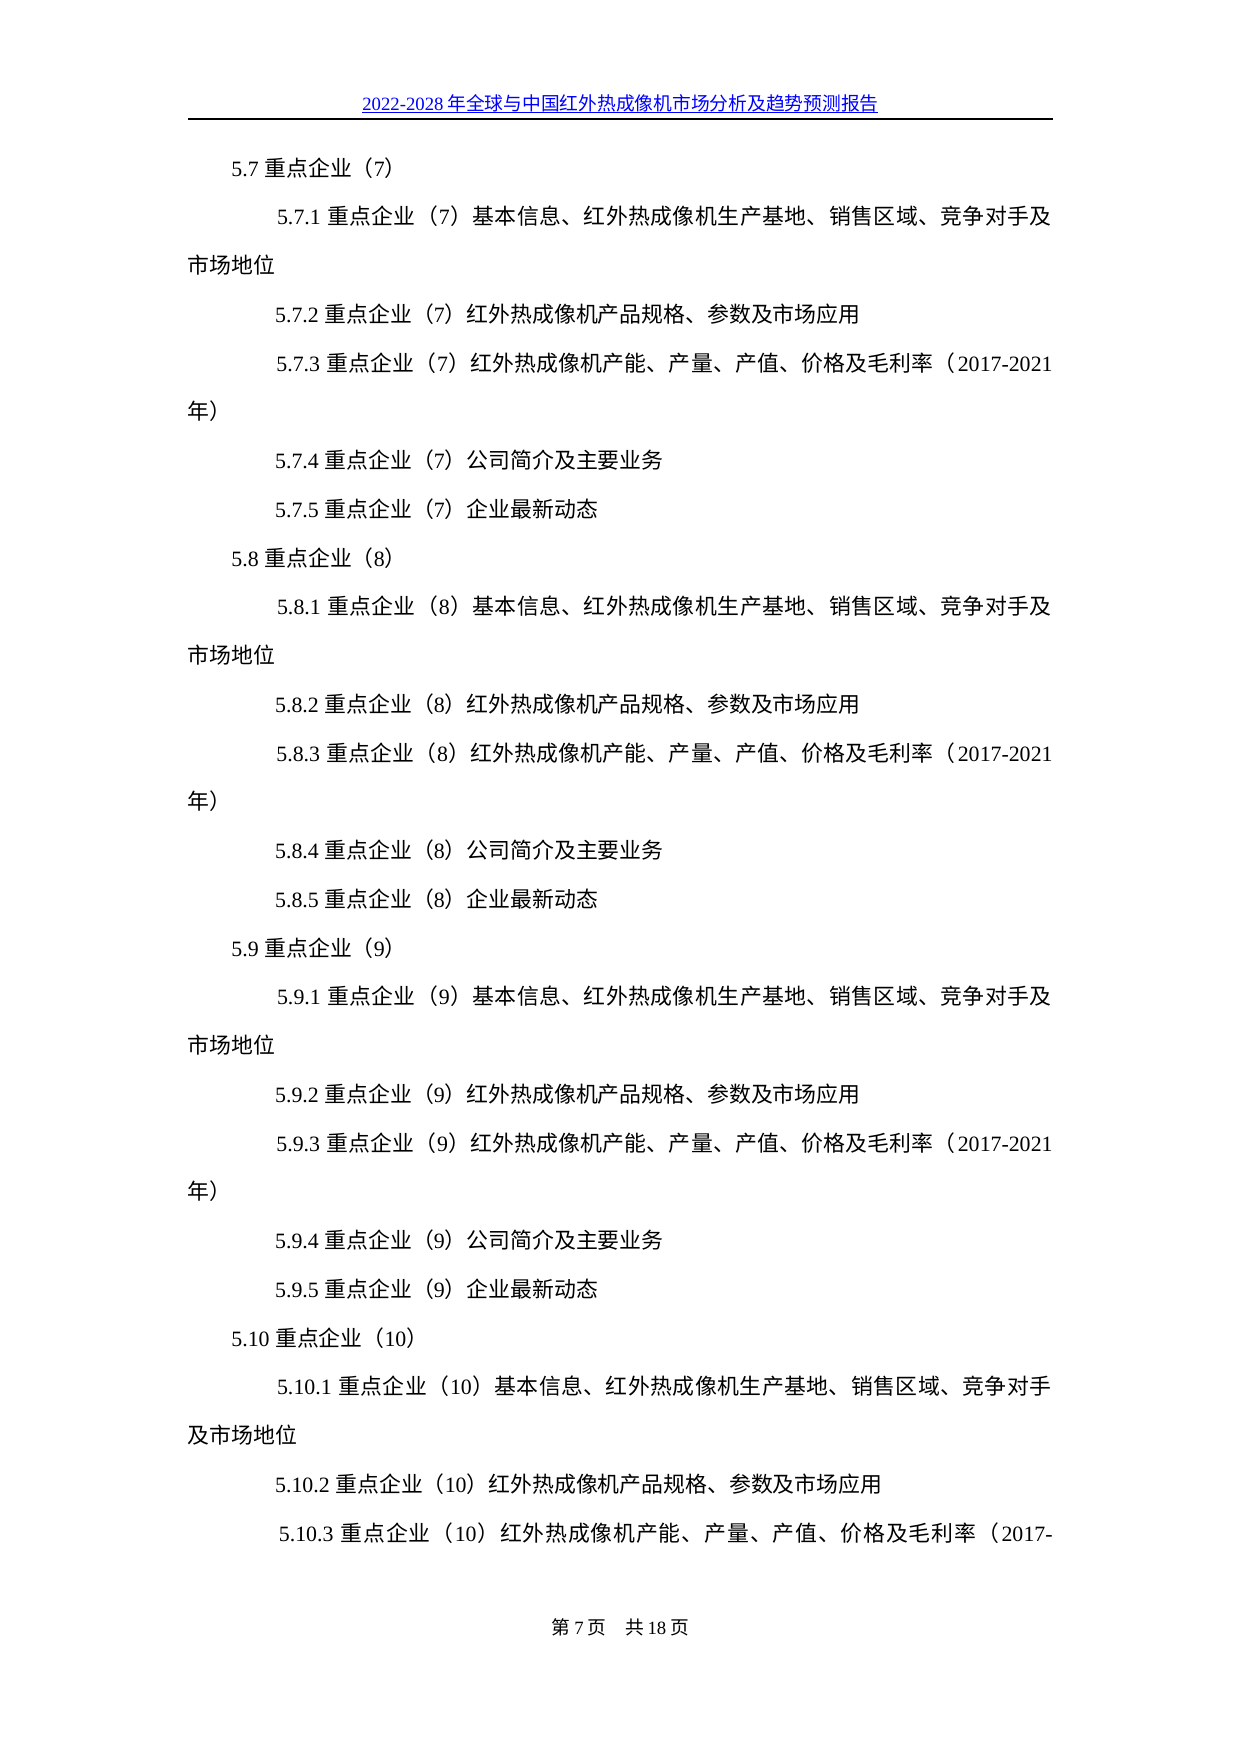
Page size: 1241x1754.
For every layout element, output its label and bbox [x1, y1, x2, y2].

text [187, 150, 1053, 1548]
